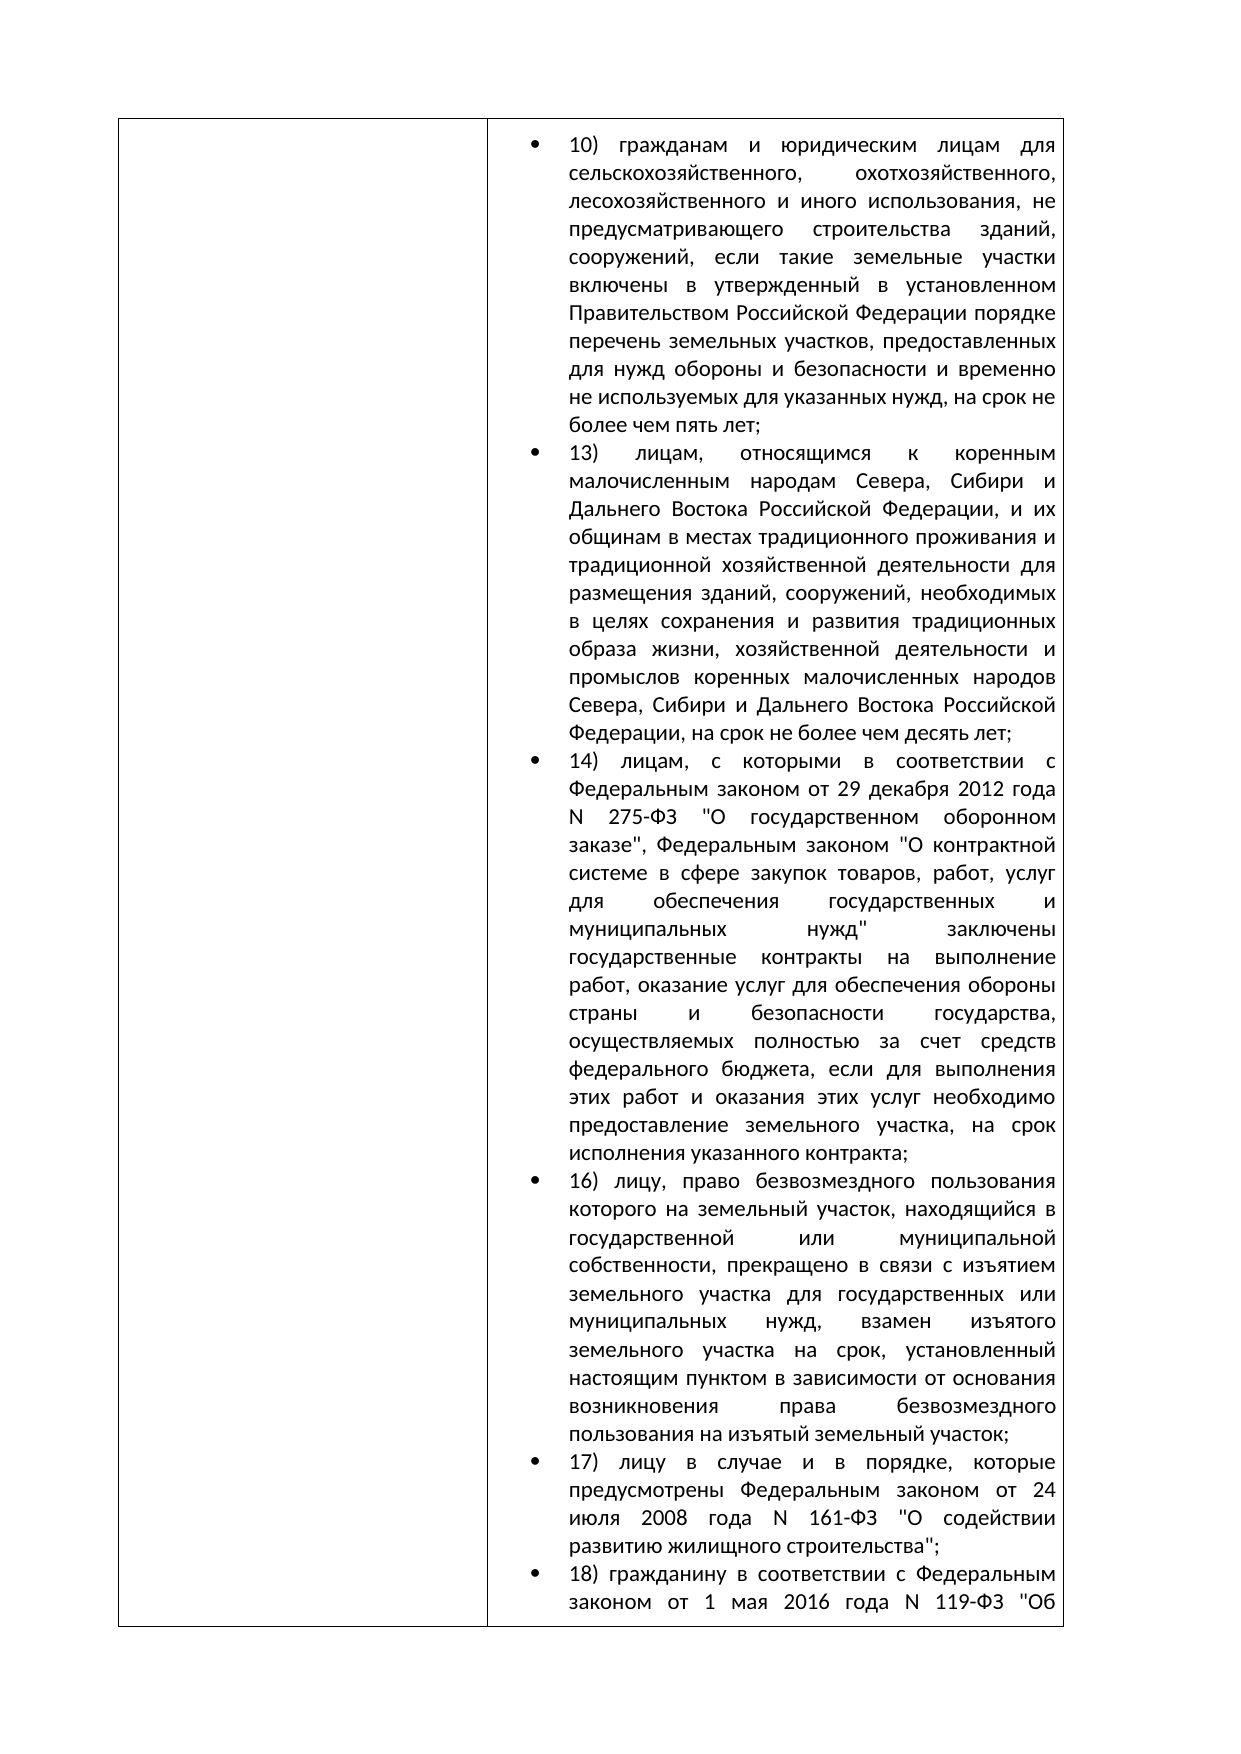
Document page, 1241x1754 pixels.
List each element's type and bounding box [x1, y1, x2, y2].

table_cell [119, 119, 487, 1626]
table_cell [488, 119, 1063, 1626]
